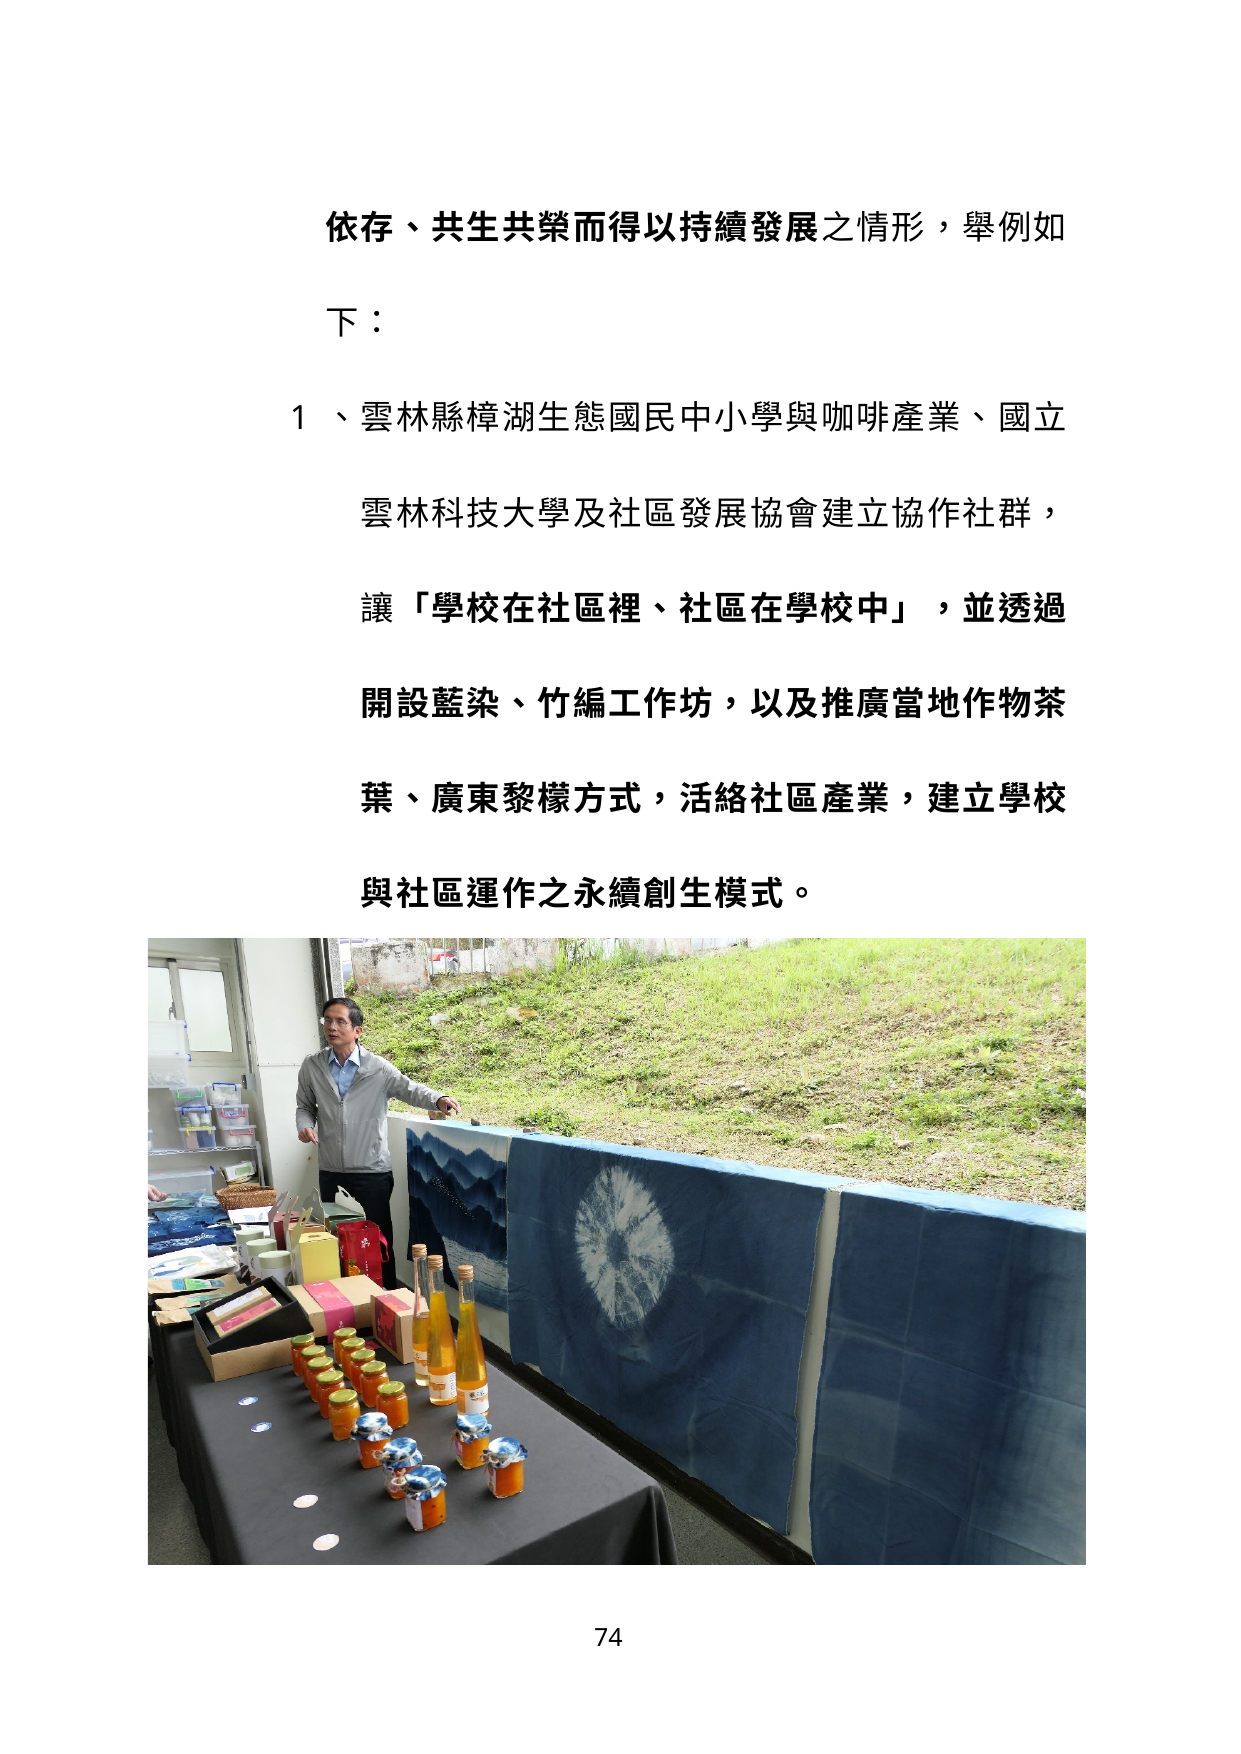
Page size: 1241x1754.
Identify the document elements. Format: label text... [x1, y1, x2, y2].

subtitle 本院113年3月8日現地履勘雲林縣古坑鄉樟湖生態國民中小學、山峰華德福教育實驗國民小學，均可見學校作為社區的心臟，確實扮演引領社區發展之關鍵角色，不僅促進發展社區產業，也提升學生對於社區之認同感，顯示學校與社區相互依存、共生共榮而得以持續發展之情形，舉例如下： [219, 177, 1069, 368]
subtitle 雲林縣樟湖生態國民中小學與咖啡產業、國立雲林科技大學及社區發展協會建立協作社群，讓「學校在社區裡、社區在學校中」，並透過開設藍染、竹編工作坊，以及推廣當地作物茶葉、廣東黎檬方式，活絡社區產業，建立學校與社區運作之永續創生模式。 [272, 368, 1069, 938]
picture [147, 938, 1086, 1565]
